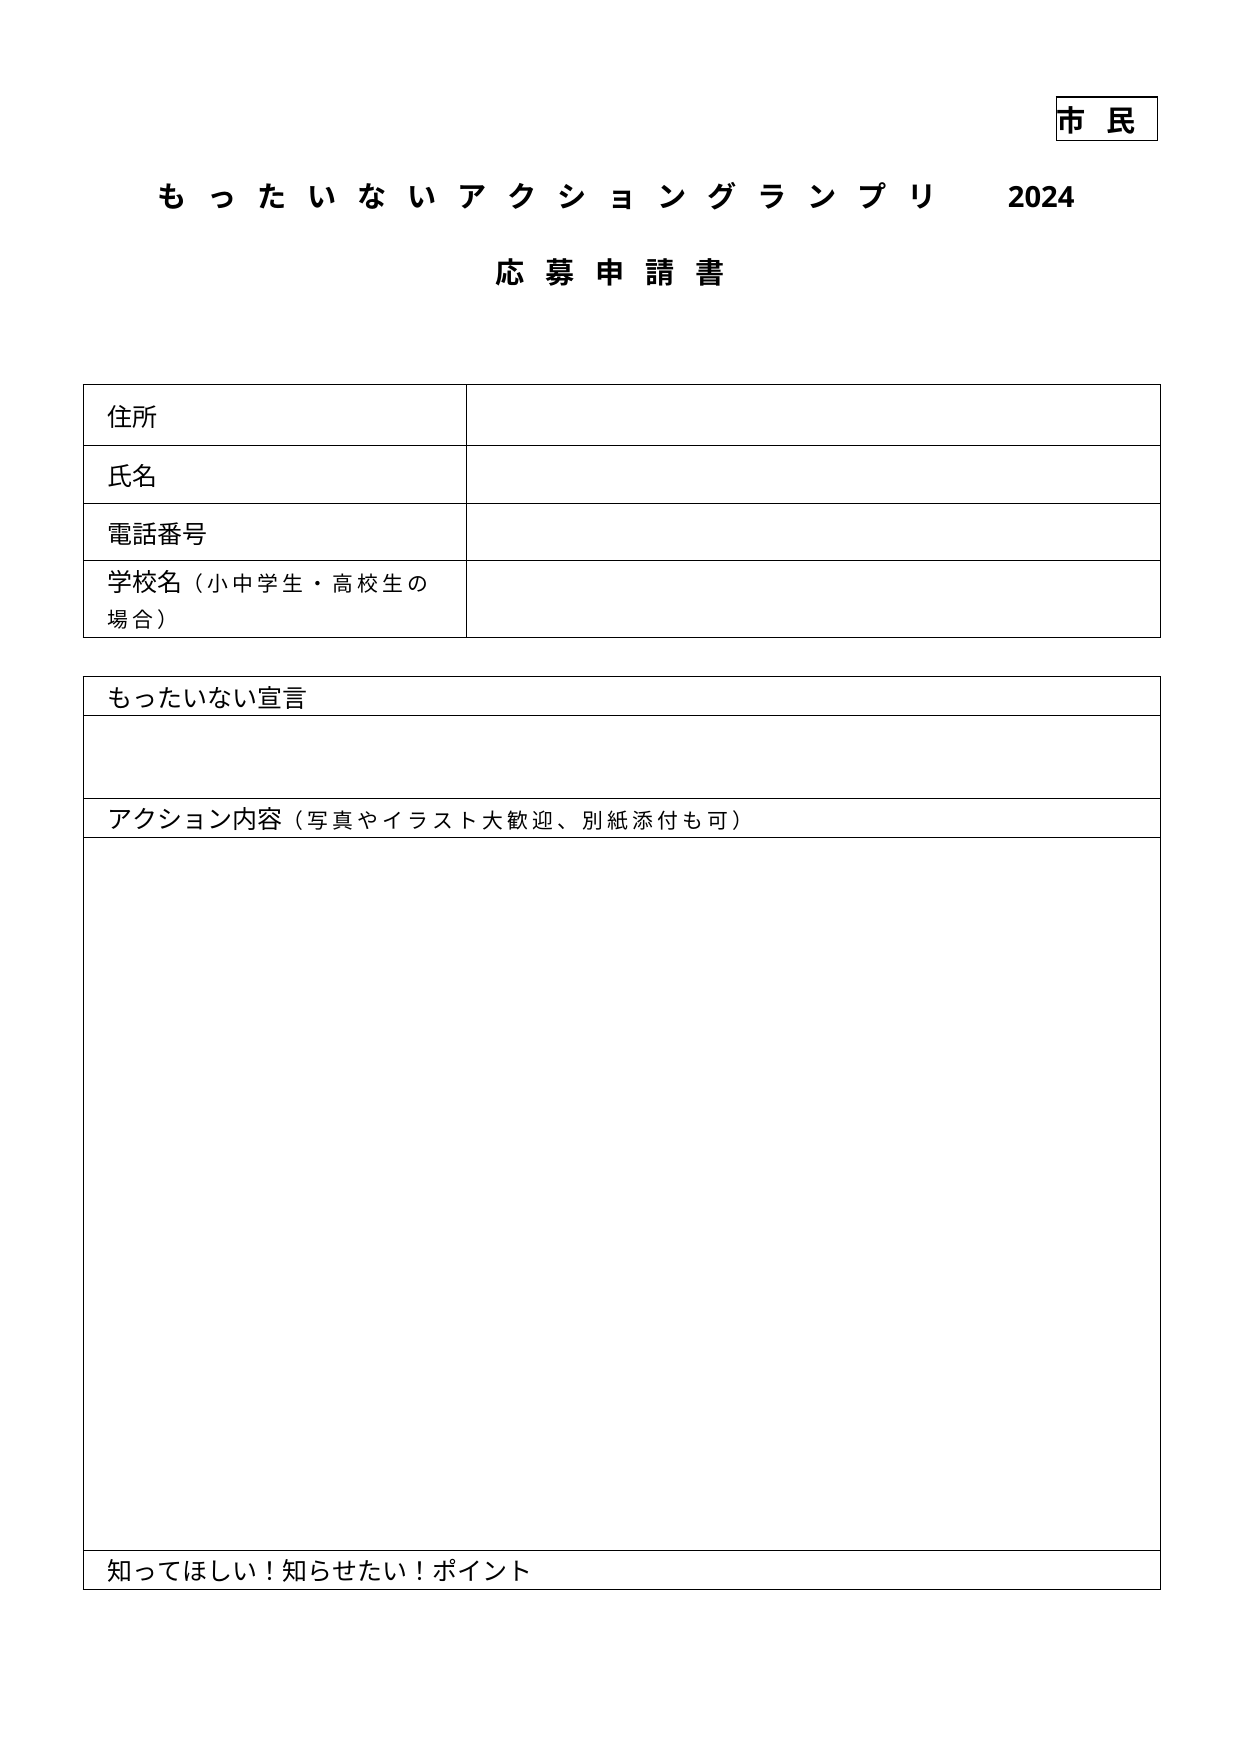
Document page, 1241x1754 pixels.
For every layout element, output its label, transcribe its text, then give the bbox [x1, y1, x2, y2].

table_cell 電話番号 [84, 504, 466, 560]
table_cell 氏名 [84, 446, 466, 503]
table_cell [84, 716, 1160, 798]
table_cell 知ってほしい！知らせたい！ポイント [84, 1551, 1160, 1589]
text もったいないアクショングランプリ 2024 [83, 157, 1158, 232]
table_header もったいない宣言 [84, 677, 1160, 715]
table_cell [467, 446, 1160, 503]
text 応募申請書 [83, 232, 1158, 308]
text 市民 [83, 81, 1158, 157]
table_cell アクション内容（写真やイラスト大歓迎、別紙添付も可） [84, 799, 1160, 837]
table_cell 学校名（小中学生・高校生の場合） [84, 561, 466, 637]
table_header 住所 [84, 385, 466, 445]
table_cell [467, 504, 1160, 560]
table_cell [467, 561, 1160, 637]
table_header [467, 385, 1160, 445]
table_cell [84, 838, 1160, 1550]
